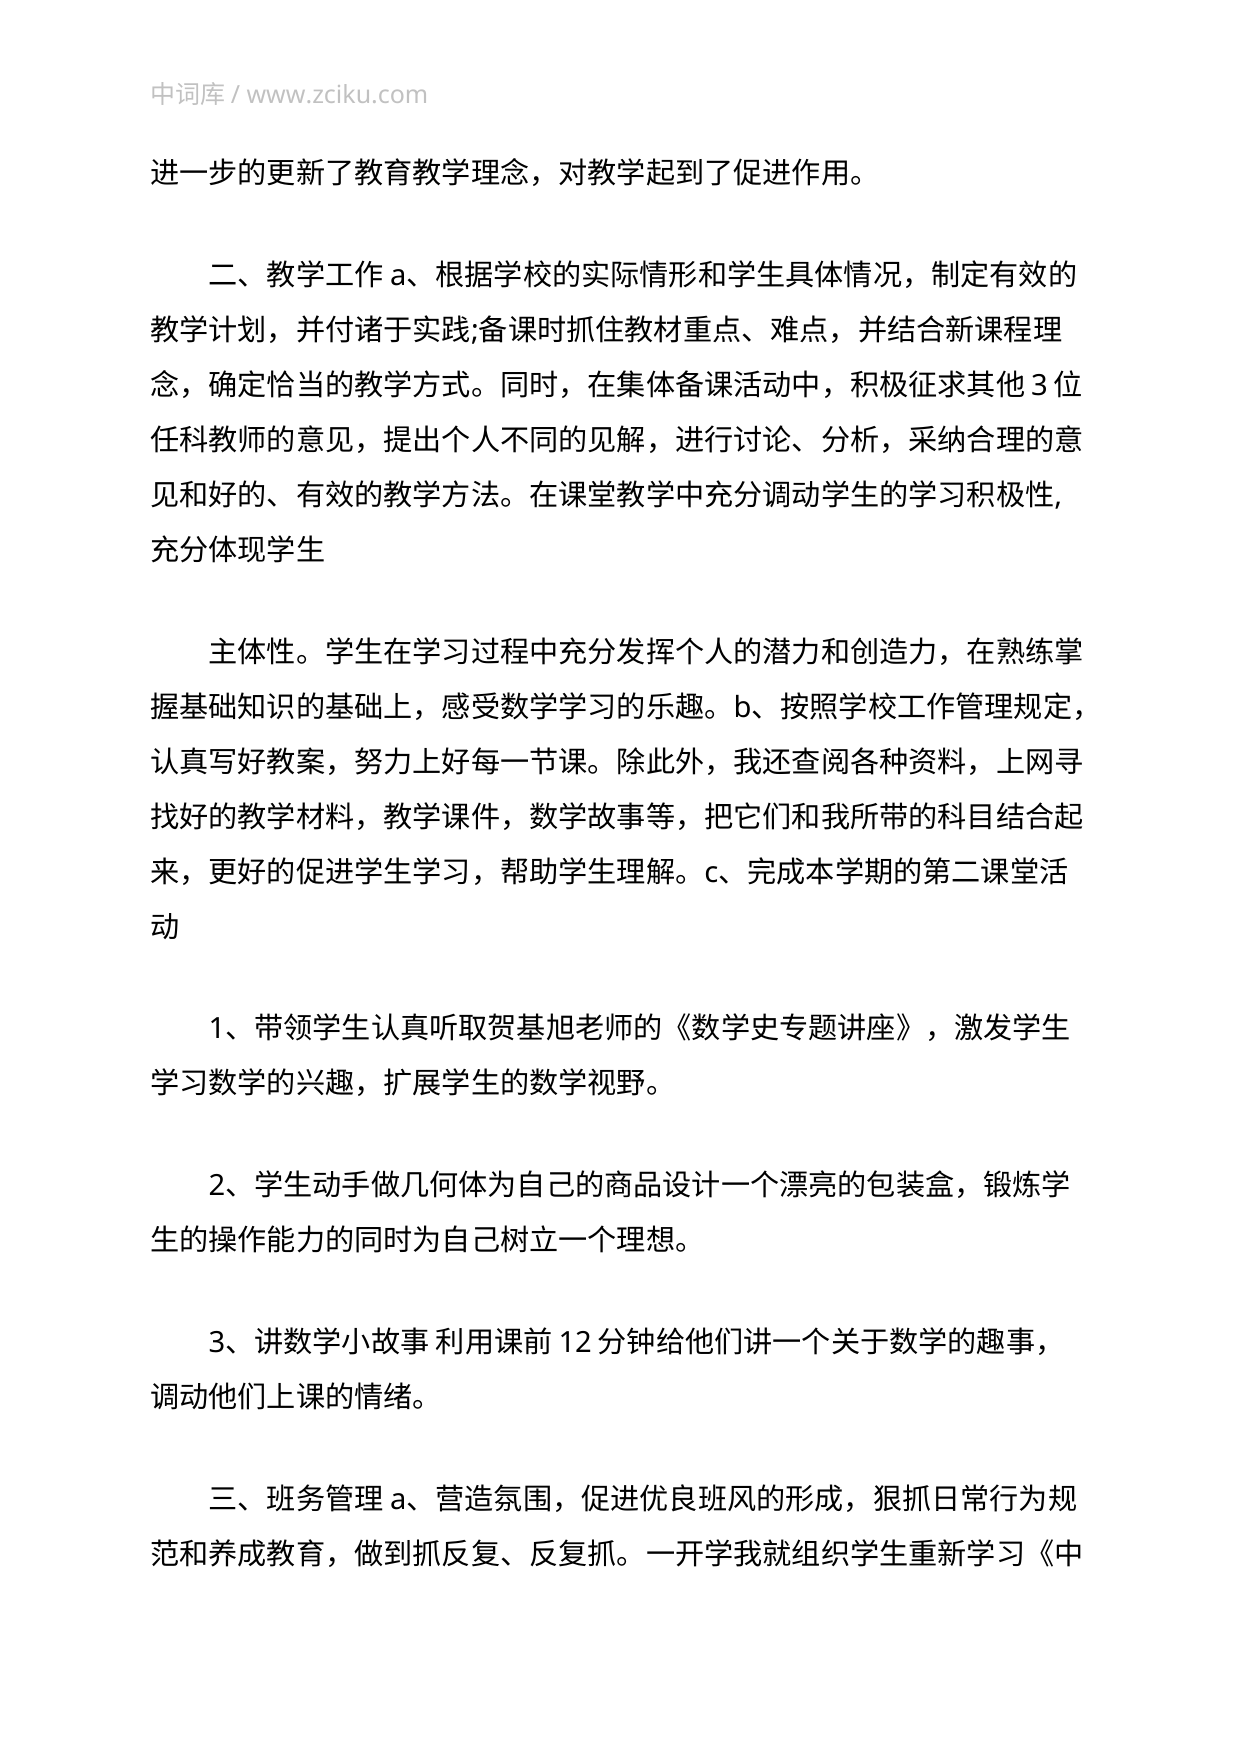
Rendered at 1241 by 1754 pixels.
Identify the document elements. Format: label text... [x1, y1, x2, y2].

text 主体性。学生在学习过程中充分发挥个人的潜力和创造力，在熟练掌握基础知识的基础上，感受数学学习的乐趣。b、按照学校工作管理规定，认真写好教案，努力上好每一节课。除此外，我还查阅各种资料，上网寻找好的教学材料，教学课件，数学故事等，把它们和我所带的科目结合起来，更好的促进学生学习，帮助学生理解。c、完成本学期的第二课堂活动 [150, 628, 1090, 945]
text 1、带领学生认真听取贺基旭老师的《数学史专题讲座》，激发学生学习数学的兴趣，扩展学生的数学视野。 [150, 1005, 1090, 1102]
text 二、教学工作 a、根据学校的实际情形和学生具体情况，制定有效的教学计划，并付诸于实践;备课时抓住教材重点、难点，并结合新课程理念，确定恰当的教学方式。同时，在集体备课活动中，积极征求其他3位任科教师的意见，提出个人不同的见解，进行讨论、分析，采纳合理的意见和好的、有效的教学方法。在课堂教学中充分调动学生的学习积极性,充分体现学生 [150, 252, 1090, 569]
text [150, 150, 1090, 192]
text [150, 1475, 1090, 1572]
text 2、学生动手做几何体为自己的商品设计一个漂亮的包装盒，锻炼学生的操作能力的同时为自己树立一个理想。 [150, 1162, 1090, 1259]
text 3、讲数学小故事 利用课前12分钟给他们讲一个关于数学的趣事，调动他们上课的情绪。 [150, 1318, 1090, 1416]
